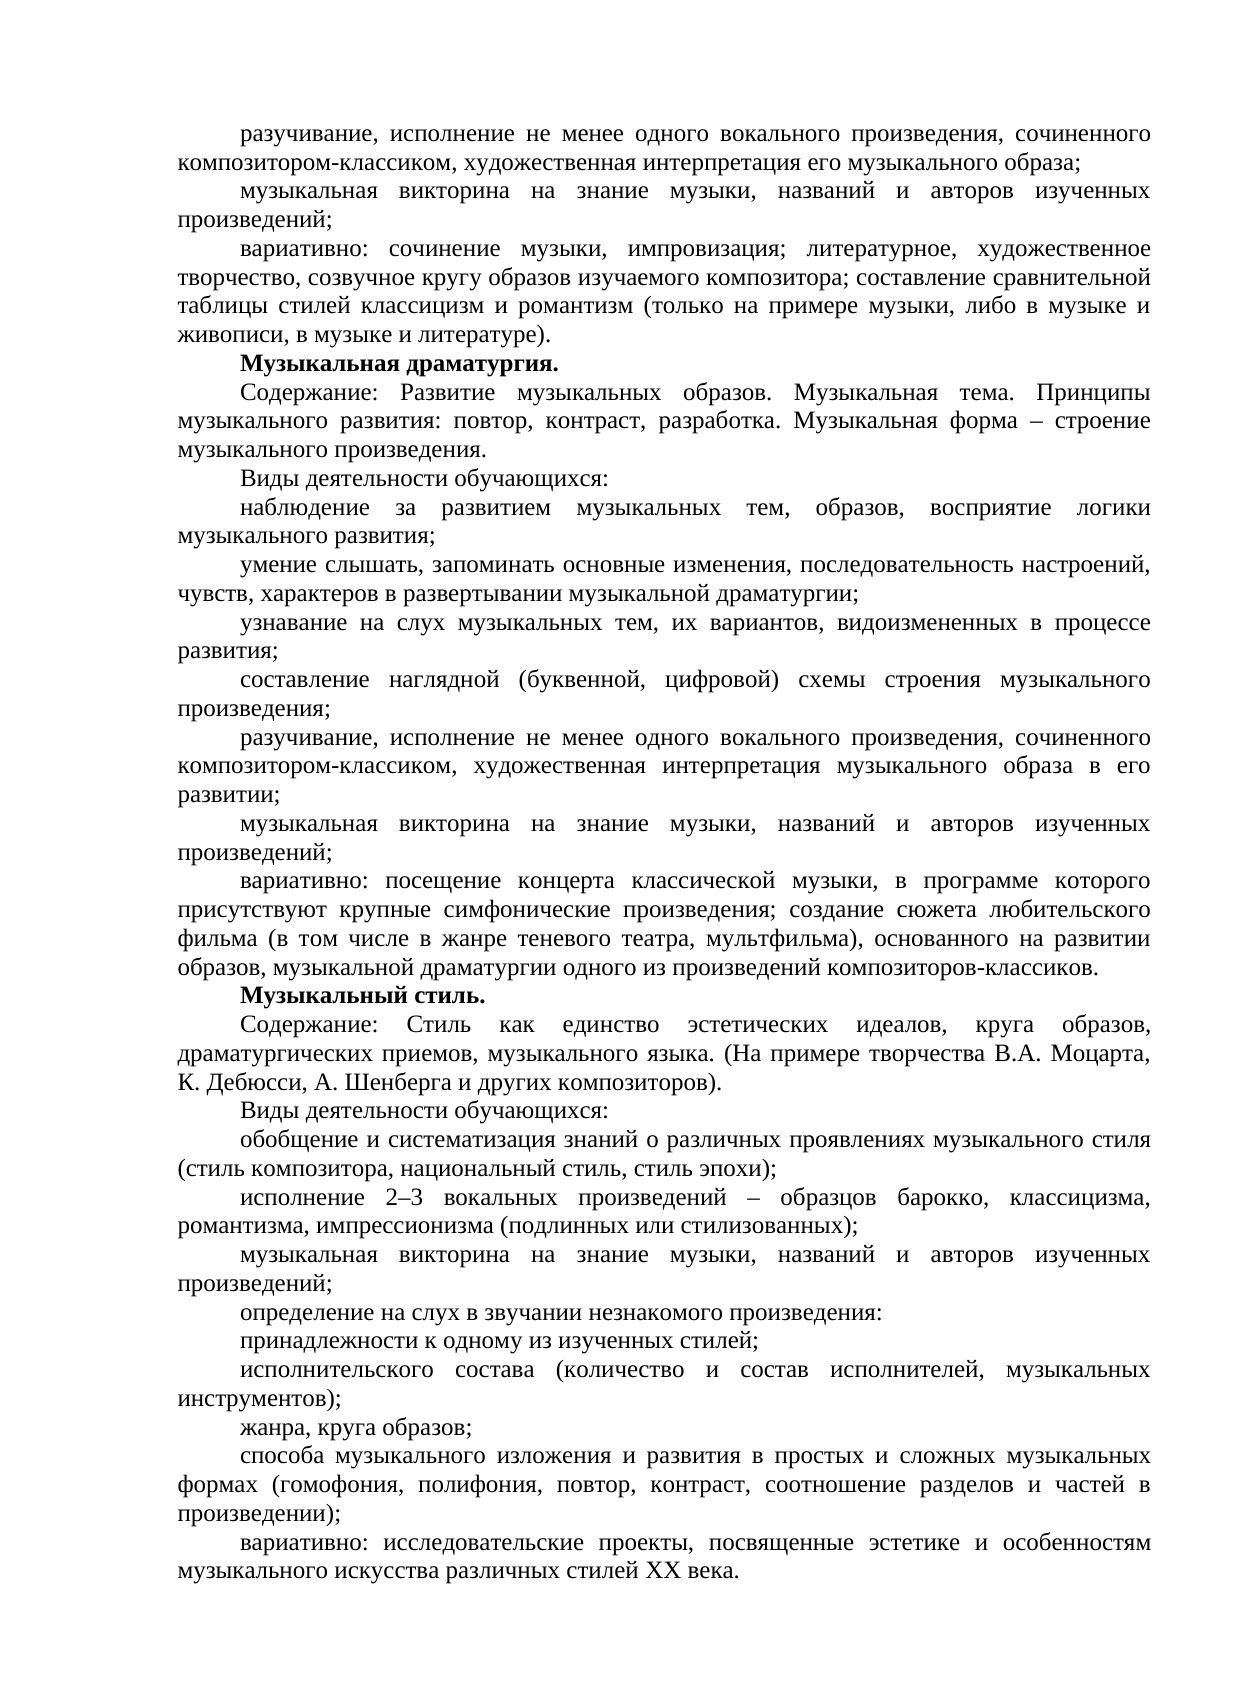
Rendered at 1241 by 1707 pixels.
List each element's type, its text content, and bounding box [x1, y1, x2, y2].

text разучивание, исполнение не менее одного вокального произведения, сочиненного композитором-классиком, художественная интерпретация его музыкального образа; [177, 118, 1152, 176]
text разучивание, исполнение не менее одного вокального произведения, сочиненного композитором-классиком, художественная интерпретация музыкального образа в его развитии; [177, 722, 1152, 808]
text исполнительского состава (количество и состав исполнителей, музыкальных инструментов); [177, 1354, 1152, 1412]
text Музыкальная драматургия. [177, 348, 1152, 377]
text Содержание: Стиль как единство эстетических идеалов, круга образов, драматургических приемов, музыкального языка. (На примере творчества В.А. Моцарта, К. Дебюсси, А. Шенберга и других композиторов). [177, 1009, 1152, 1096]
text музыкальная викторина на знание музыки, названий и авторов изученных произведений; [177, 808, 1152, 866]
text жанра, круга образов; [177, 1412, 1152, 1441]
text Виды деятельности обучающихся: [177, 463, 1152, 492]
text музыкальная викторина на знание музыки, названий и авторов изученных произведений; [177, 176, 1152, 233]
text вариативно: сочинение музыки, импровизация; литературное, художественное творчество, созвучное кругу образов изучаемого композитора; составление сравнительной таблицы стилей классицизм и романтизм (только на примере музыки, либо в музыке и живописи, в музыке и литературе). [177, 233, 1152, 348]
text принадлежности к одному из изученных стилей; [177, 1326, 1152, 1354]
text узнавание на слух музыкальных тем, их вариантов, видоизмененных в процессе развития; [177, 607, 1152, 664]
text исполнение 2–3 вокальных произведений – образцов барокко, классицизма, романтизма, импрессионизма (подлинных или стилизованных); [177, 1182, 1152, 1239]
text Содержание: Развитие музыкальных образов. Музыкальная тема. Принципы музыкального развития: повтор, контраст, разработка. Музыкальная форма – строение музыкального произведения. [177, 377, 1152, 463]
text вариативно: исследовательские проекты, посвященные эстетике и особенностям музыкального искусства различных стилей XX века. [177, 1527, 1152, 1584]
text способа музыкального изложения и развития в простых и сложных музыкальных формах (гомофония, полифония, повтор, контраст, соотношение разделов и частей в произведении); [177, 1441, 1152, 1527]
text умение слышать, запоминать основные изменения, последовательность настроений, чувств, характеров в развертывании музыкальной драматургии; [177, 549, 1152, 607]
text музыкальная викторина на знание музыки, названий и авторов изученных произведений; [177, 1239, 1152, 1297]
text Виды деятельности обучающихся: [177, 1096, 1152, 1124]
text определение на слух в звучании незнакомого произведения: [177, 1297, 1152, 1326]
text наблюдение за развитием музыкальных тем, образов, восприятие логики музыкального развития; [177, 492, 1152, 549]
text вариативно: посещение концерта классической музыки, в программе которого присутствуют крупные симфонические произведения; создание сюжета любительского фильма (в том числе в жанре теневого театра, мультфильма), основанного на развитии образов, музыкальной драматургии одного из произведений композиторов-классиков. [177, 866, 1152, 981]
text обобщение и систематизация знаний о различных проявлениях музыкального стиля (стиль композитора, национальный стиль, стиль эпохи); [177, 1124, 1152, 1182]
text составление наглядной (буквенной, цифровой) схемы строения музыкального произведения; [177, 664, 1152, 722]
text Музыкальный стиль. [177, 981, 1152, 1009]
